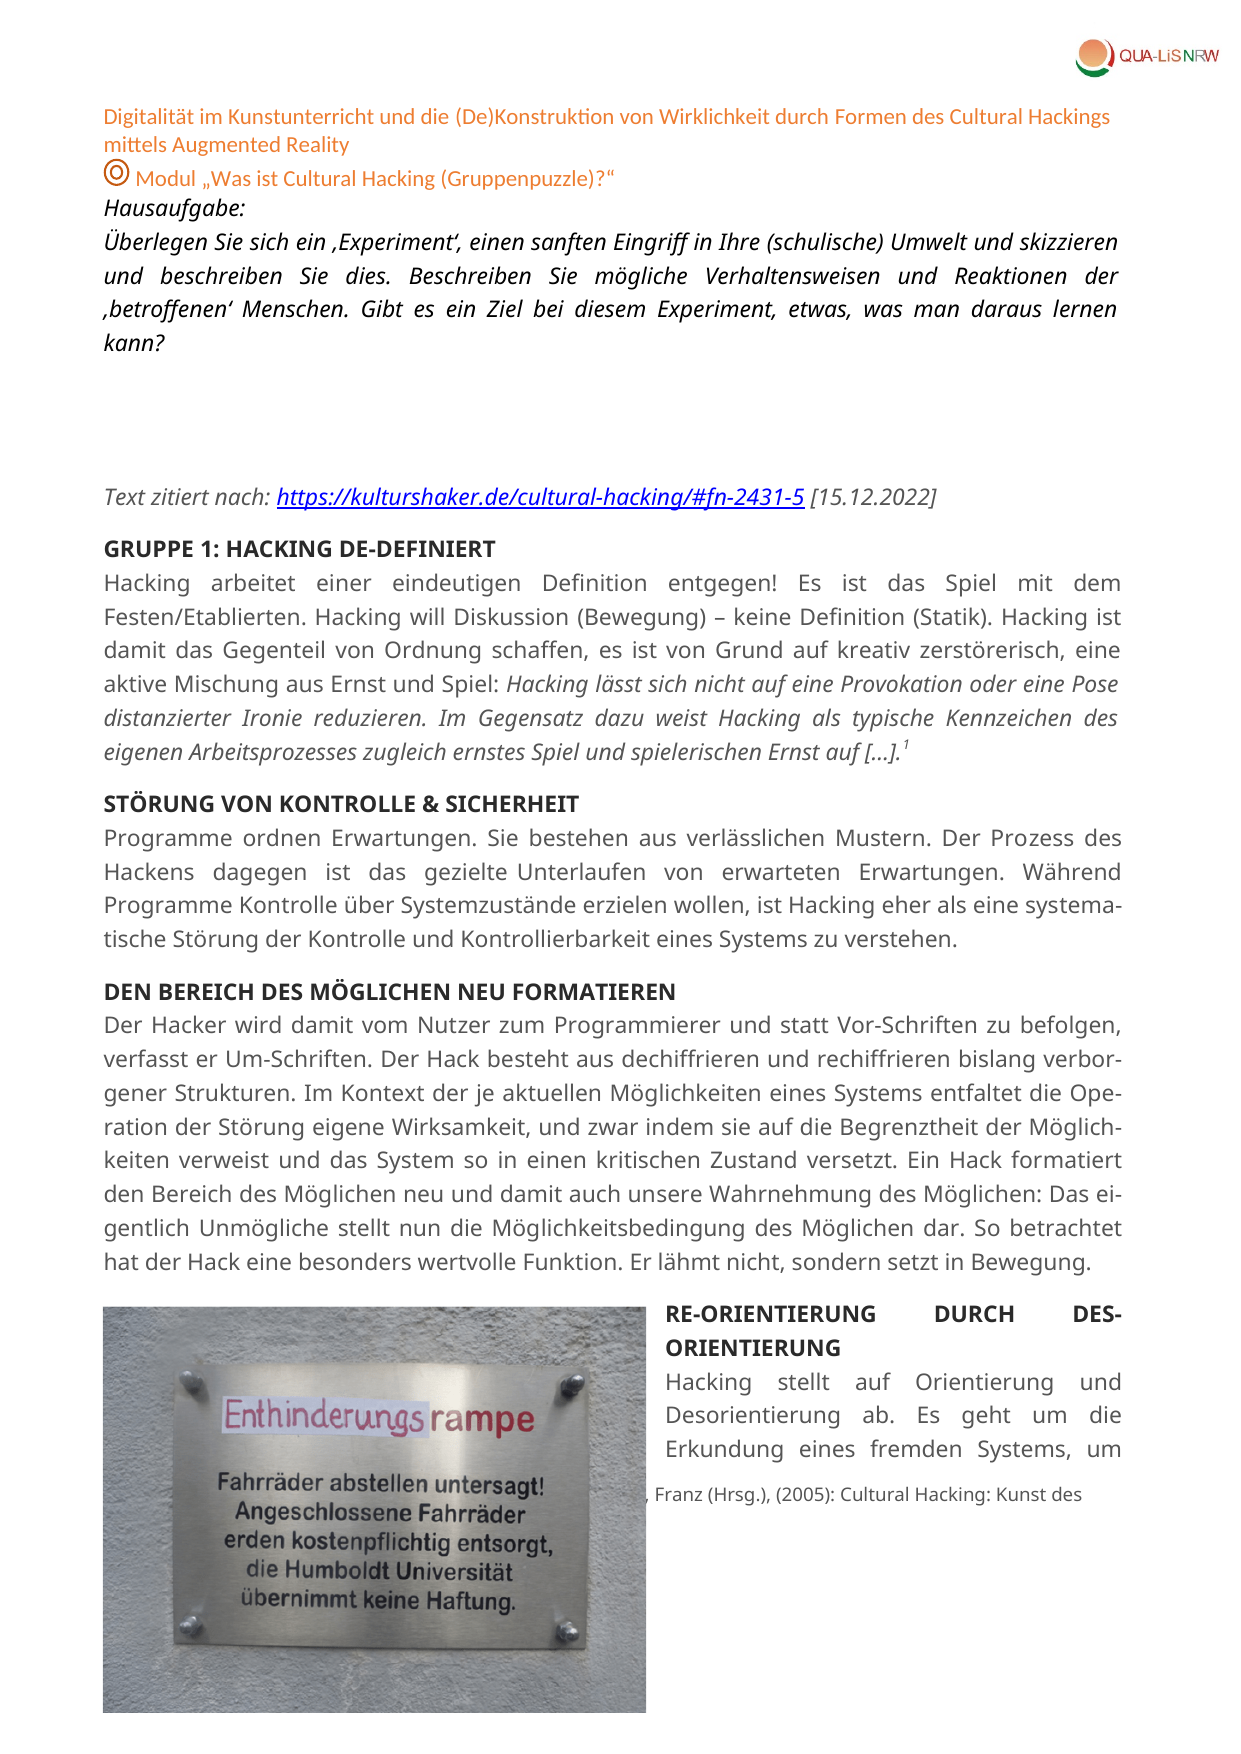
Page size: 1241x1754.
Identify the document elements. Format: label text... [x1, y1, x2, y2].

text Überlegen Sie sich ein ‚Experiment‘, einen sanften Eingriff in Ihre (schulische) Umwelt und skizzieren und beschreiben Sie dies. Beschreiben Sie mögliche Verhaltensweisen und Reaktionen der ‚betroffenen‘ Menschen. Gibt es ein Ziel bei diesem Experiment, etwas, was man daraus lernen kann? [103, 226, 1122, 358]
text Gruppe 1: HACKING DE-DEFINIERT [103, 533, 1122, 564]
picture [102, 1306, 646, 1713]
text Hacking arbeitet einer eindeutigen Definition entgegen! Es ist das Spiel mit dem Festen/Etablierten. Hacking will Diskussion (Bewegung) – keine Definition (Statik). Hacking ist damit das Gegenteil von Ordnung schaffen, es ist von Grund auf kreativ zerstörerisch, eine aktive Mischung aus Ernst und Spiel: Hacking lässt sich nicht auf eine Provokation oder eine Pose distanzierter Ironie reduzieren. Im Gegensatz dazu weist Hacking als typische Kennzeichen des eigenen Arbeitsprozesses zugleich ernstes Spiel und spielerischen Ernst auf […]. [103, 567, 1122, 767]
text STÖRUNG VON KONTROLLE & SICHERHEIT [103, 788, 1122, 819]
text Programme ordnen Erwartungen. Sie bestehen aus verlässlichen Mustern. Der Prozess des Hackens dagegen ist das gezielte Unterlaufen von erwarteten Erwartungen. Während Programme Kontrolle über Systemzustände erzielen wollen, ist Hacking eher als eine systematische Störung der Kontrolle und Kontrollierbarkeit eines Systems zu verstehen. [103, 822, 1122, 954]
text DEN BEREICH DES MÖGLICHEN NEU FORMATIEREN [103, 976, 1122, 1007]
text Der Hacker wird damit vom Nutzer zum Programmierer und statt Vor-Schriften zu befolgen, verfasst er Um-Schriften. Der Hack besteht aus dechiffrieren und rechiffrieren bislang verborgener Strukturen. Im Kontext der je aktuellen Möglichkeiten eines Systems entfaltet die Operation der Störung eigene Wirksamkeit, und zwar indem sie auf die Begrenztheit der Möglichkeiten verweist und das System so in einen kritischen Zustand versetzt. Ein Hack formatiert den Bereich des Möglichen neu und damit auch unsere Wahrnehmung des Möglichen: Das eigentlich Unmögliche stellt nun die Möglichkeitsbedingung des Möglichen dar. So betrachtet hat der Hack eine besonders wertvolle Funktion. Er lähmt nicht, sondern setzt in Bewegung. [103, 1009, 1122, 1277]
text RE-ORIENTIERUNG DURCH DES-ORIENTIERUNG [103, 1298, 1122, 1363]
text Text zitiert nach: https://kulturshaker.de/cultural-hacking/#fn-2431-5 [15.12.2022] [103, 481, 1122, 512]
text Hausaufgabe: [103, 192, 1122, 223]
picture [1075, 22, 1223, 95]
